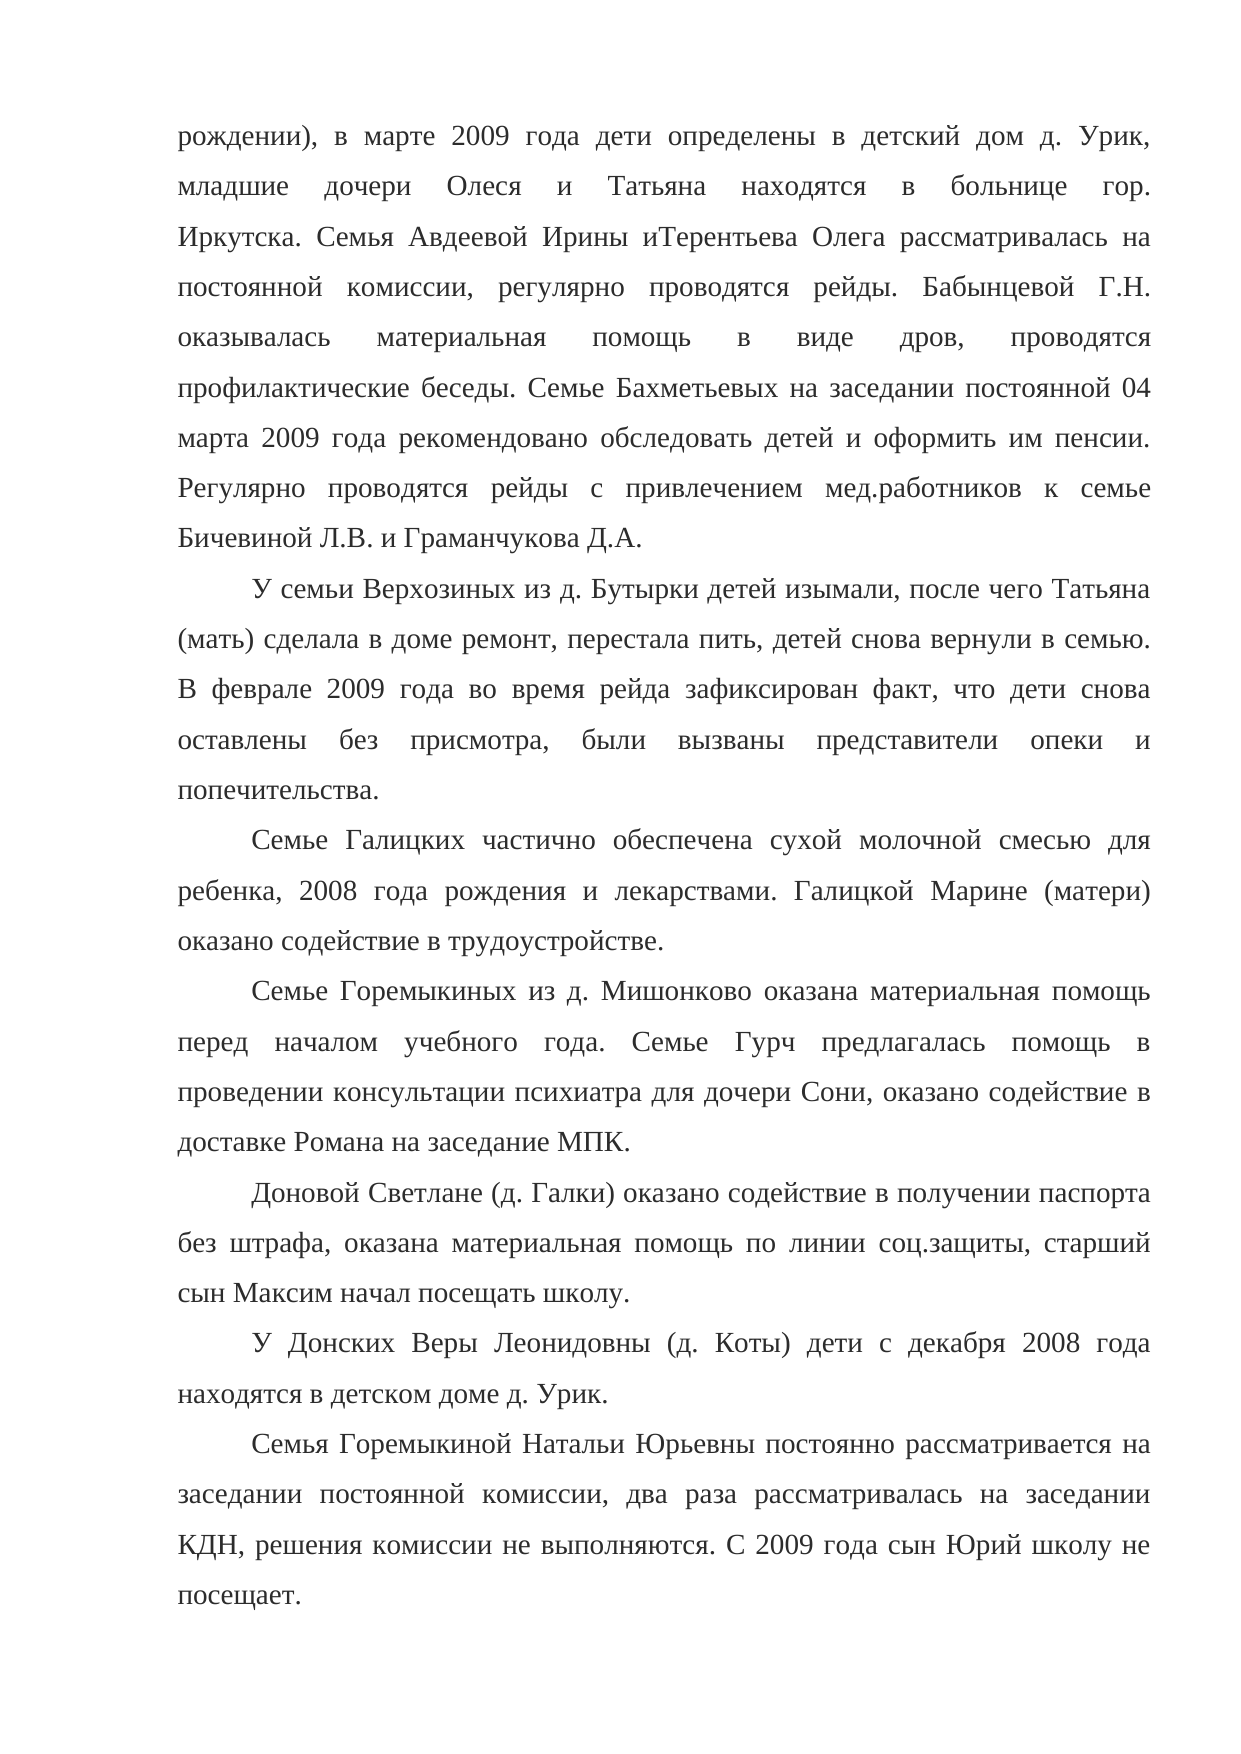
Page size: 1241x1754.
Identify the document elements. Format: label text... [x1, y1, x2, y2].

text Семья Горемыкиной Натальи Юрьевны постоянно рассматривается на заседании постоянной комиссии, два раза рассматривалась на заседании КДН, решения комиссии не выполняются. С 2009 года сын Юрий школу не посещает. [177, 1426, 1152, 1611]
text Семье Горемыкиных из д. Мишонково оказана материальная помощь перед началом учебного года. Семье Гурч предлагалась помощь в проведении консультации психиатра для дочери Сони, оказано содействие в доставке Романа на заседание МПК. [177, 973, 1152, 1158]
text У семьи Верхозиных из д. Бутырки детей изымали, после чего Татьяна (мать) сделала в доме ремонт, перестала пить, детей снова вернули в семью. В феврале 2009 года во время рейда зафиксирован факт, что дети снова оставлены без присмотра, были вызваны представители опеки и попечительства. [177, 571, 1152, 806]
text У Донских Веры Леонидовны (д. Коты) дети с декабря 2008 года находятся в детском доме д. Урик. [177, 1326, 1152, 1409]
text Доновой Светлане (д. Галки) оказано содействие в получении паспорта без штрафа, оказана материальная помощь по линии соц.защиты, старший сын Максим начал посещать школу. [177, 1175, 1152, 1309]
text Семье Галицких частично обеспечена сухой молочной смесью для ребенка, 2008 года рождения и лекарствами. Галицкой Марине (матери) оказано содействие в трудоустройстве. [177, 822, 1152, 957]
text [177, 118, 1152, 554]
